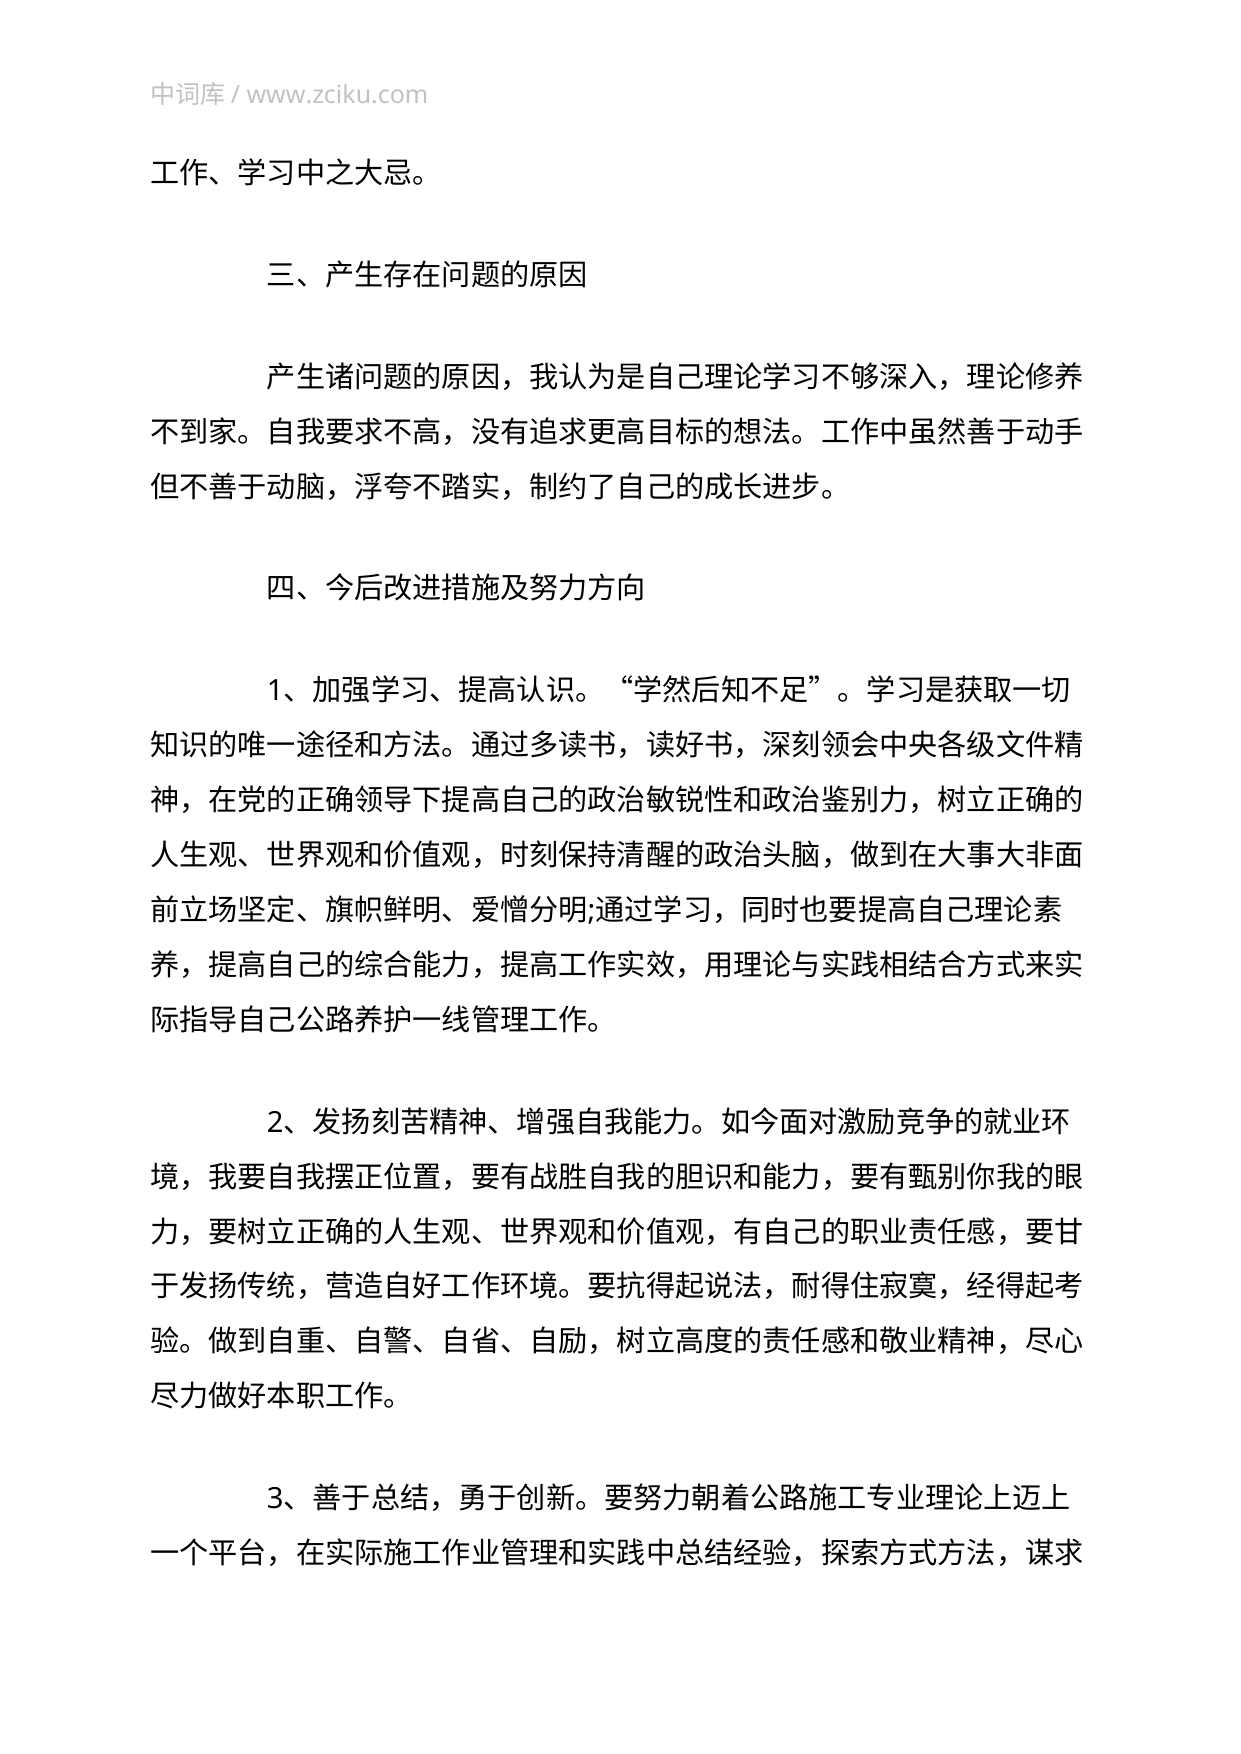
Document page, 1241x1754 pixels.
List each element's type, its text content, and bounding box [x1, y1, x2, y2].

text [150, 150, 1090, 192]
text 三、产生存在问题的原因 [150, 252, 1090, 294]
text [150, 1474, 1090, 1572]
text 产生诸问题的原因，我认为是自己理论学习不够深入，理论修养不到家。自我要求不高，没有追求更高目标的想法。工作中虽然善于动手但不善于动脑，浮夸不踏实，制约了自己的成长进步。 [150, 353, 1090, 506]
text 四、今后改进措施及努力方向 [150, 565, 1090, 607]
text 1、加强学习、提高认识。“学然后知不足”。学习是获取一切知识的唯一途径和方法。通过多读书，读好书，深刻领会中央各级文件精神，在党的正确领导下提高自己的政治敏锐性和政治鉴别力，树立正确的人生观、世界观和价值观，时刻保持清醒的政治头脑，做到在大事大非面前立场坚定、旗帜鲜明、爱憎分明;通过学习，同时也要提高自己理论素养，提高自己的综合能力，提高工作实效，用理论与实践相结合方式来实际指导自己公路养护一线管理工作。 [150, 667, 1090, 1039]
text 2、发扬刻苦精神、增强自我能力。如今面对激励竞争的就业环境，我要自我摆正位置，要有战胜自我的胆识和能力，要有甄别你我的眼力，要树立正确的人生观、世界观和价值观，有自己的职业责任感，要甘于发扬传统，营造自好工作环境。要抗得起说法，耐得住寂寞，经得起考验。做到自重、自警、自省、自励，树立高度的责任感和敬业精神，尽心尽力做好本职工作。 [150, 1098, 1090, 1415]
